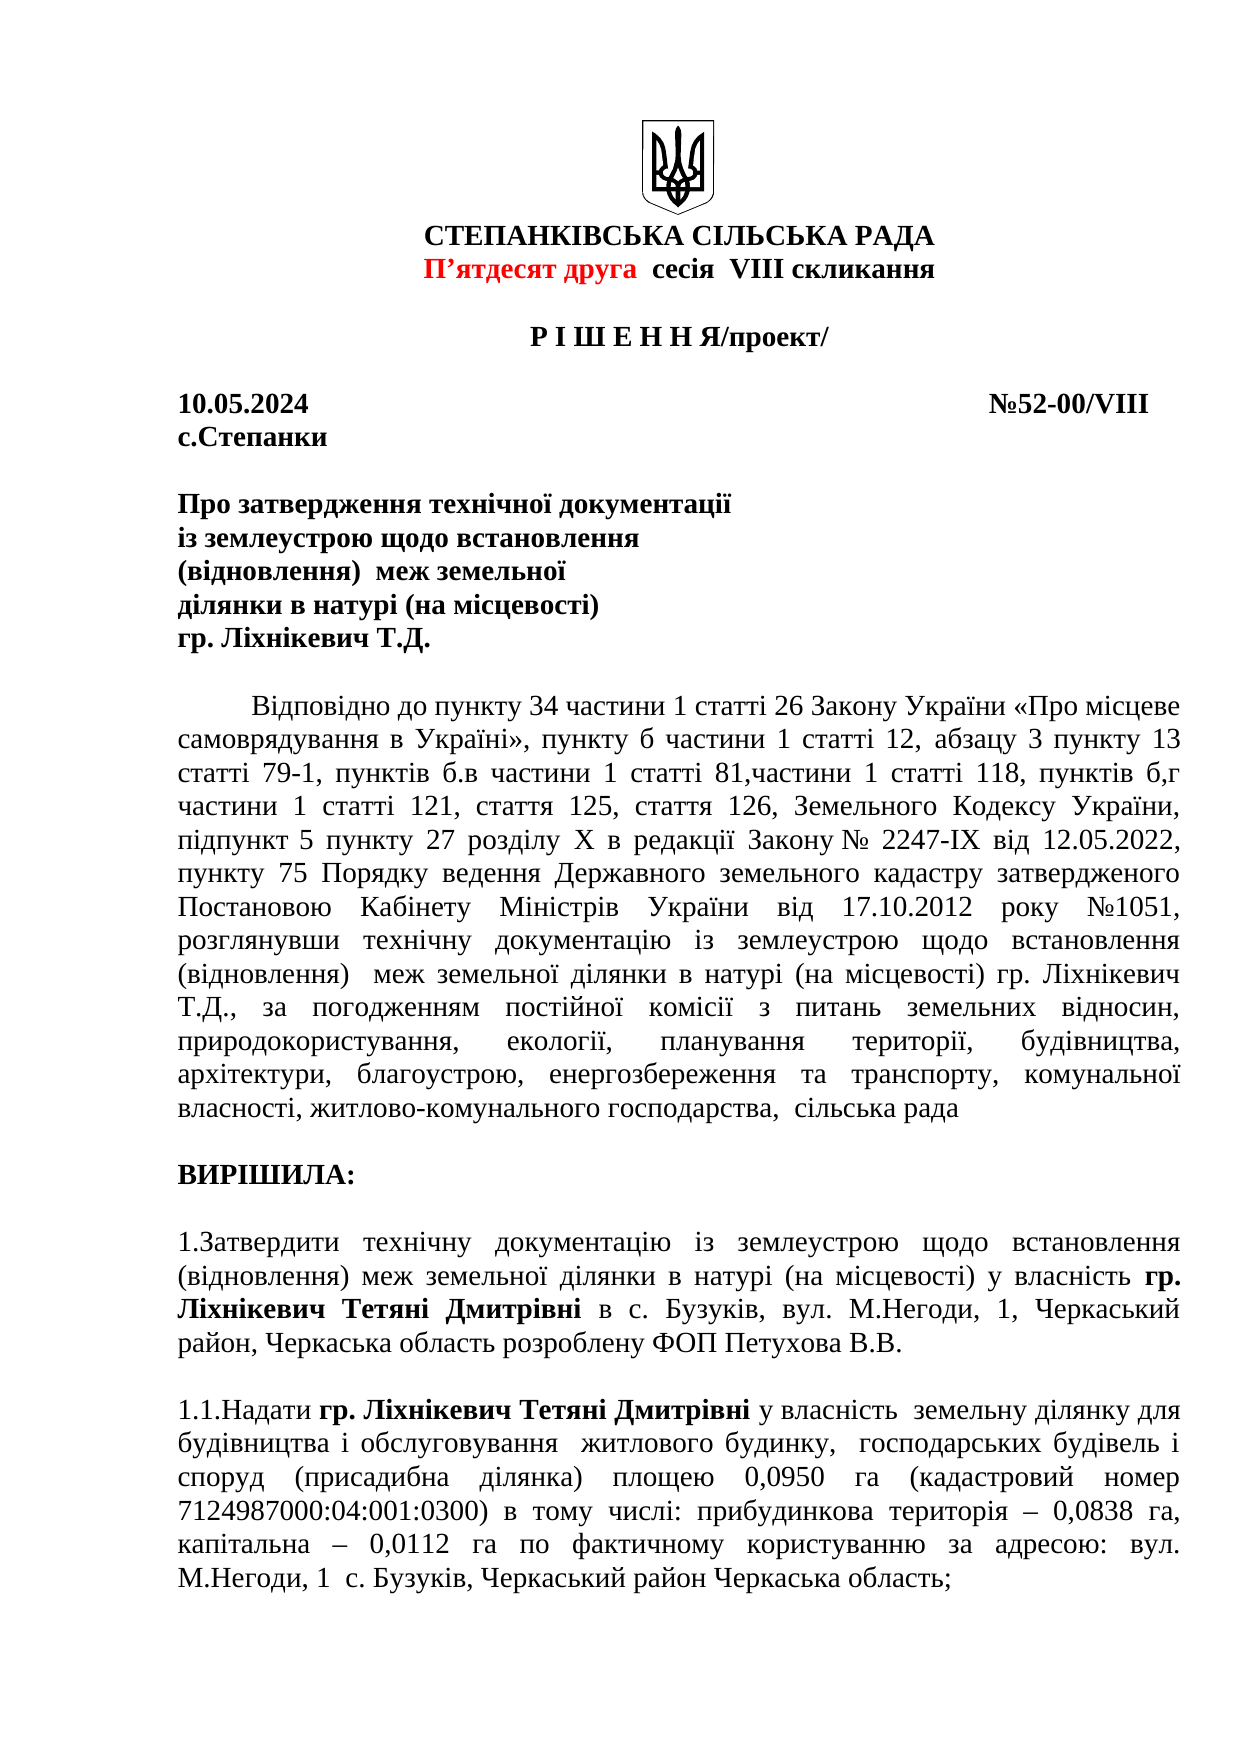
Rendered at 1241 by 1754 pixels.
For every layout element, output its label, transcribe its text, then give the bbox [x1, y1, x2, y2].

text с.Степанки [177, 419, 1137, 453]
text 10.05.2024 №52-00/VIII [177, 386, 1181, 419]
text П’ятдесят друга сесія VІIІ скликання [177, 252, 1181, 285]
text 1.1.Надати гр. Ліхнікевич Тетяні Дмитрівні у власність земельну ділянку для будівництва і обслуговування житлового будинку, господарських будівель і споруд (присадибна ділянка) площею 0,0950 га (кадастровий номер 7124987000:04:001:0300) в тому числі: прибудинкова територія – 0,0838 га, капітальна – 0,0112 га по фактичному користуванню за адресою: вул. М.Негоди, 1 с. Бузуків, Черкаський район Черкаська область; [177, 1392, 1181, 1593]
text СТЕПАНКІВСЬКА СІЛЬСЬКА РАДА [177, 218, 1181, 252]
text Про затвердження технічної документації [177, 486, 1137, 520]
text із землеустрою щодо встановлення [121, 520, 1137, 553]
text ВИРІШИЛА: [177, 1157, 1181, 1191]
text (відновлення) меж земельної [121, 553, 1137, 587]
text Відповідно до пункту 34 частини 1 статті 26 Закону України «Про місцеве самоврядування в Україні», пункту б частини 1 статті 12, абзацу 3 пункту 13 статті 79-1, пунктів б.в частини 1 статті 81,частини 1 статті 118, пунктів б,г частини 1 статті 121, стаття 125, стаття 126, Земельного Кодексу України, підпункт 5 пункту 27 розділу X в редакції Закону № 2247-IX від 12.05.2022, пункту 75 Порядку ведення Державного земельного кадастру затвердженого Постановою Кабінету Міністрів України від 17.10.2012 року №1051, розглянувши технічну документацію із землеустрою щодо встановлення (відновлення) меж земельної ділянки в натурі (на місцевості) гр. Ліхнікевич Т.Д., за погодженням постійної комісії з питань земельних відносин, природокористування, екології, планування території, будівництва, архітектури, благоустрою, енергозбереження та транспорту, комунальної власності, житлово-комунального господарства, сільська рада [177, 688, 1181, 1124]
text гр. Ліхнікевич Т.Д. [121, 621, 1137, 654]
text ділянки в натурі (на місцевості) [121, 587, 1137, 621]
text 1.Затвердити технічну документацію із землеустрою щодо встановлення (відновлення) меж земельної ділянки в натурі (на місцевості) у власність гр. Ліхнікевич Тетяні Дмитрівні в с. Бузуків, вул. М.Негоди, 1, Черкаський район, Черкаська область розроблену ФОП Петухова В.В. [177, 1224, 1181, 1358]
text Р І Ш Е Н Н Я/проект/ [177, 319, 1181, 352]
